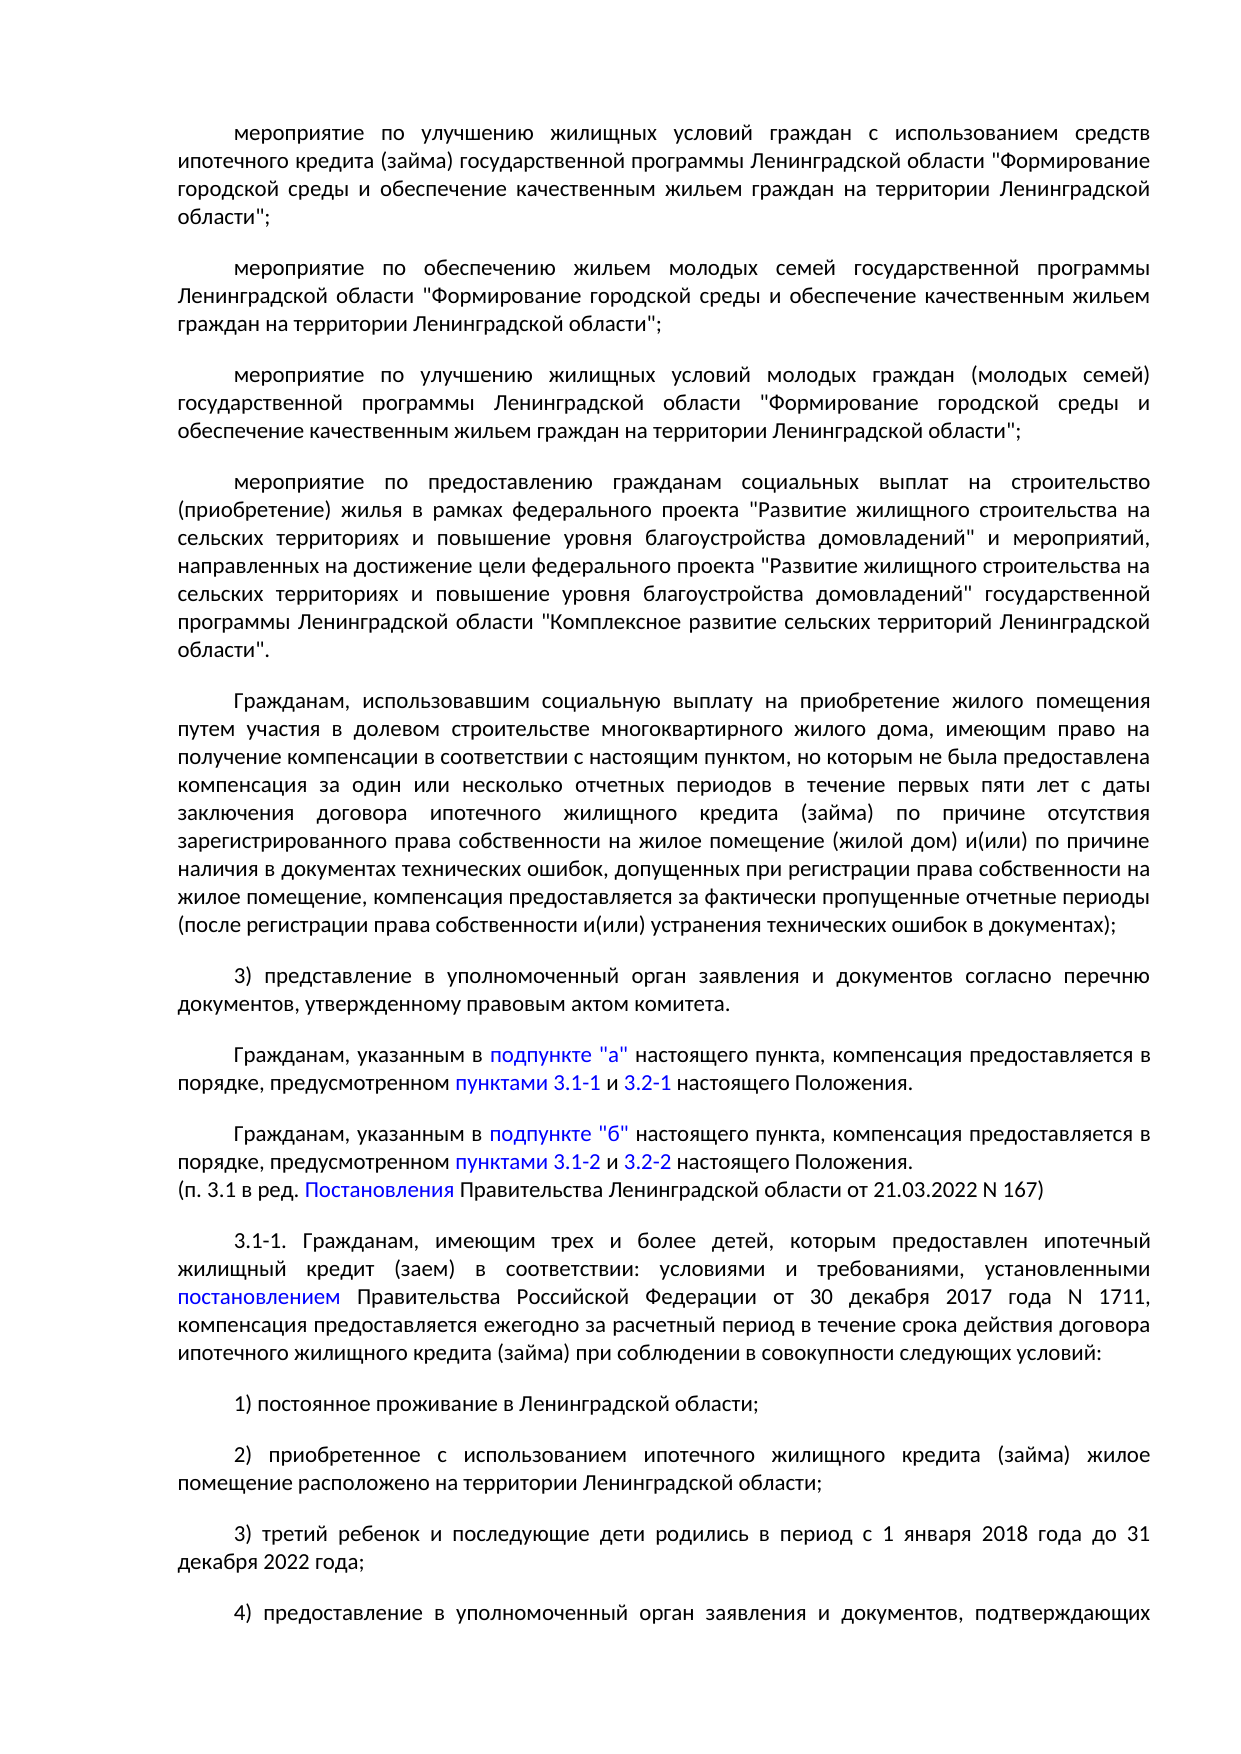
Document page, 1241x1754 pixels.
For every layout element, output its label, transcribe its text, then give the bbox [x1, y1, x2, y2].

text Гражданам, использовавшим социальную выплату на приобретение жилого помещения путем участия в долевом строительстве многоквартирного жилого дома, имеющим право на получение компенсации в соответствии с настоящим пунктом, но которым не была предоставлена компенсация за один или несколько отчетных периодов в течение первых пяти лет с даты заключения договора ипотечного жилищного кредита (займа) по причине отсутствия зарегистрированного права собственности на жилое помещение (жилой дом) и(или) по причине наличия в документах технических ошибок, допущенных при регистрации права собственности на жилое помещение, компенсация предоставляется за фактически пропущенные отчетные периоды (после регистрации права собственности и(или) устранения технических ошибок в документах); [177, 686, 1152, 938]
text мероприятие по улучшению жилищных условий молодых граждан (молодых семей) государственной программы Ленинградской области "Формирование городской среды и обеспечение качественным жильем граждан на территории Ленинградской области"; [177, 360, 1152, 444]
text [177, 1598, 1152, 1626]
text 3) третий ребенок и последующие дети родились в период с 1 января 2018 года до 31 декабря 2022 года; [177, 1519, 1152, 1575]
text 1) постоянное проживание в Ленинградской области; [177, 1389, 1152, 1417]
text 2) приобретенное с использованием ипотечного жилищного кредита (займа) жилое помещение расположено на территории Ленинградской области; [177, 1440, 1152, 1496]
text мероприятие по улучшению жилищных условий граждан с использованием средств ипотечного кредита (займа) государственной программы Ленинградской области "Формирование городской среды и обеспечение качественным жильем граждан на территории Ленинградской области"; [177, 118, 1152, 230]
text (п. 3.1 в ред. Постановления Правительства Ленинградской области от 21.03.2022 N 167) [177, 1175, 1152, 1203]
text мероприятие по обеспечению жильем молодых семей государственной программы Ленинградской области "Формирование городской среды и обеспечение качественным жильем граждан на территории Ленинградской области"; [177, 253, 1152, 337]
text 3) представление в уполномоченный орган заявления и документов согласно перечню документов, утвержденному правовым актом комитета. [177, 961, 1152, 1017]
text Гражданам, указанным в подпункте "б" настоящего пункта, компенсация предоставляется в порядке, предусмотренном пунктами 3.1-2 и 3.2-2 настоящего Положения. [177, 1119, 1152, 1175]
text мероприятие по предоставлению гражданам социальных выплат на строительство (приобретение) жилья в рамках федерального проекта "Развитие жилищного строительства на сельских территориях и повышение уровня благоустройства домовладений" и мероприятий, направленных на достижение цели федерального проекта "Развитие жилищного строительства на сельских территориях и повышение уровня благоустройства домовладений" государственной программы Ленинградской области "Комплексное развитие сельских территорий Ленинградской области". [177, 467, 1152, 663]
text Гражданам, указанным в подпункте "а" настоящего пункта, компенсация предоставляется в порядке, предусмотренном пунктами 3.1-1 и 3.2-1 настоящего Положения. [177, 1040, 1152, 1096]
text 3.1-1. Гражданам, имеющим трех и более детей, которым предоставлен ипотечный жилищный кредит (заем) в соответствии: условиями и требованиями, установленными постановлением Правительства Российской Федерации от 30 декабря 2017 года N 1711, компенсация предоставляется ежегодно за расчетный период в течение срока действия договора ипотечного жилищного кредита (займа) при соблюдении в совокупности следующих условий: [177, 1226, 1152, 1366]
